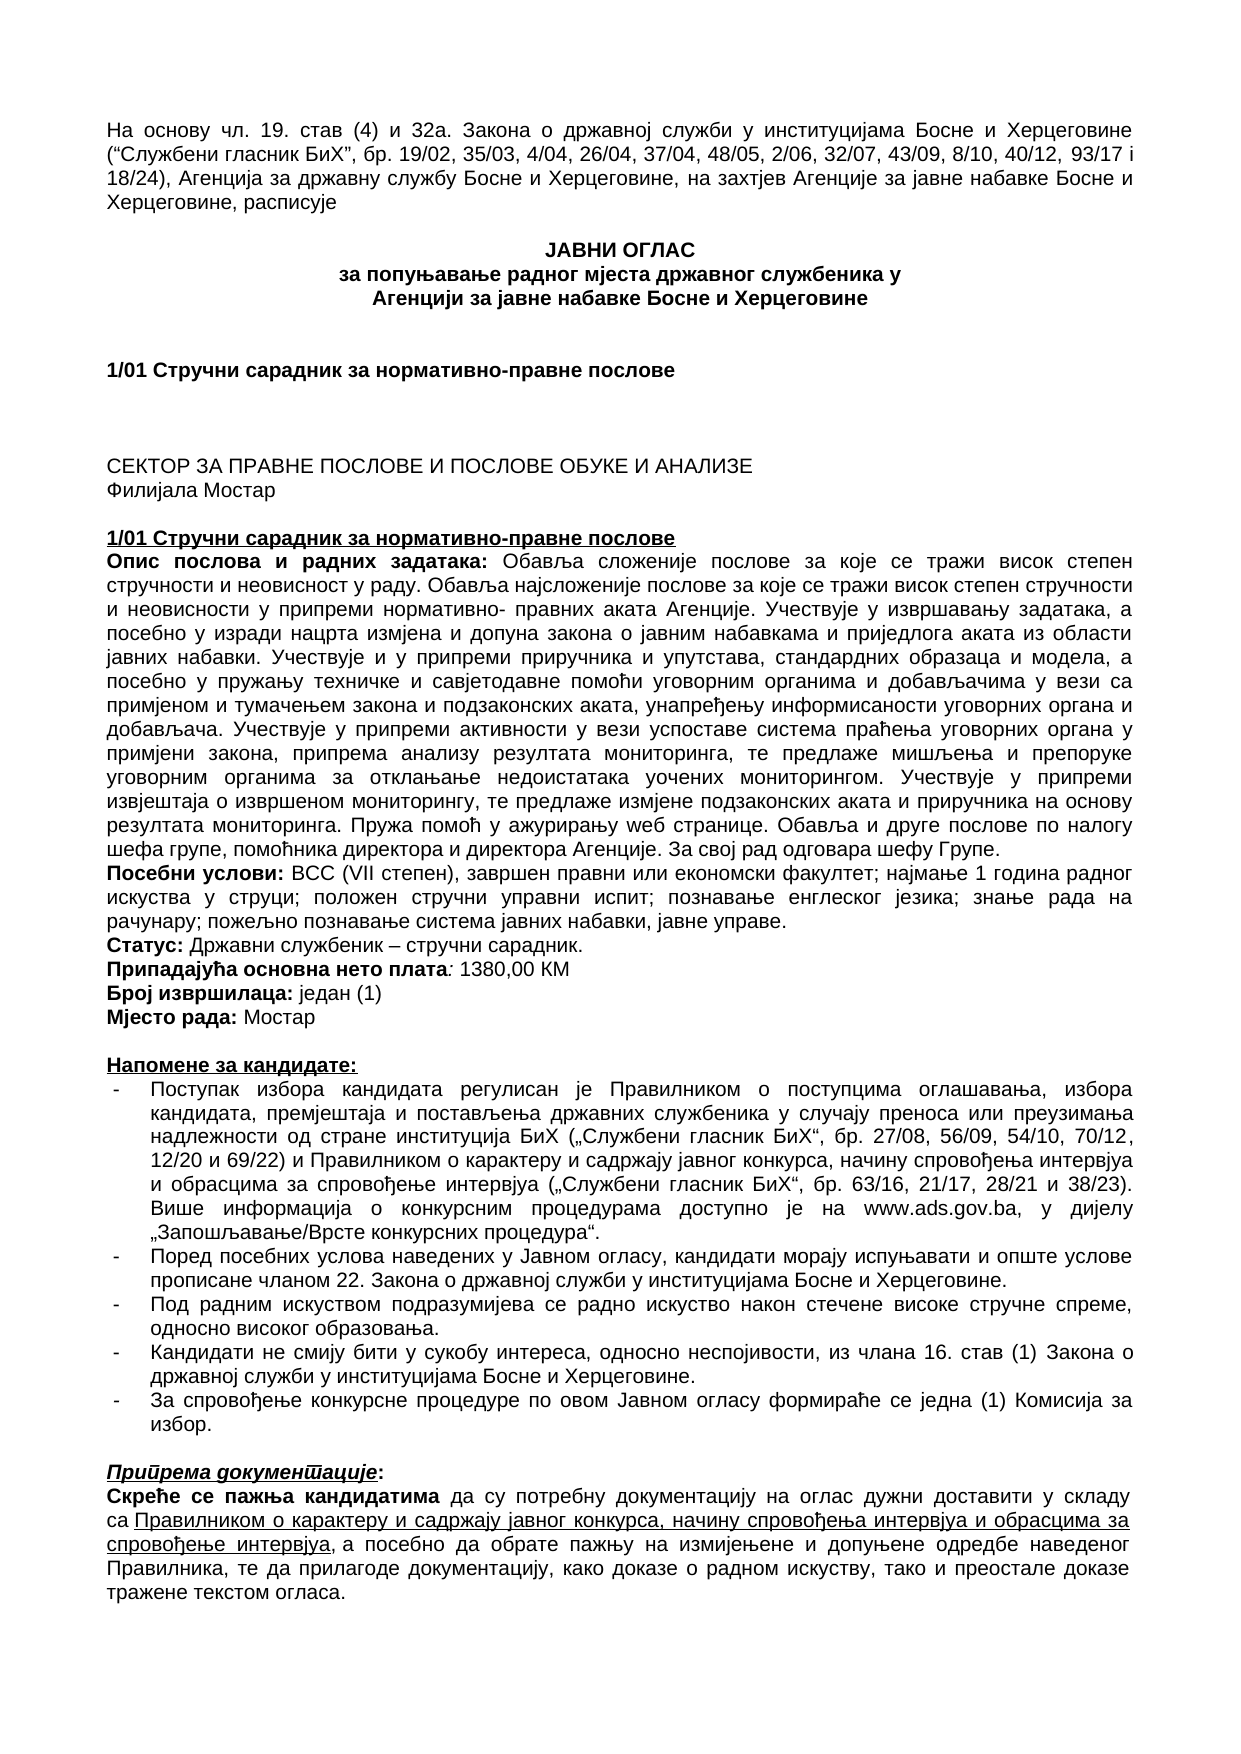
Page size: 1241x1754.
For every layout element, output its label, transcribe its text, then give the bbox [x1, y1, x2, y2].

text Агенцији за јавне набавке Босне и Херцеговине [106, 286, 1134, 310]
list За спровођење конкурсне процедуре по овом Јавном огласу формираће се једна (1) Комисија за избор. [113, 1388, 1134, 1436]
list Под радним искуством подразумијева се радно искуство након стечене високе стручне спреме, односно високог образовања. [113, 1292, 1134, 1340]
list Поред посебних услова наведених у Јавном огласу, кандидати морају испуњавати и опште услове прописане чланом 22. Закона о државној служби у институцијама Босне и Херцеговине. [113, 1244, 1134, 1292]
text Посебни услови: ВСС (VII степен), завршен правни или економски факултет; најмање 1 година радног искуства у струци; положен стручни управни испит; познавање енглеског језика; знање рада на рачунару; пожељно познавање система јавних набавки, јавне управе. [106, 861, 1134, 933]
text Мјесто рада: Мостар [106, 1004, 1134, 1028]
text Статус: Државни службеник – стручни сарадник. [106, 933, 1134, 957]
text за попуњавање радног мјеста државног службеника у [106, 262, 1134, 286]
text 1/01 Стручни сарадник за нормативно-правне послове [106, 525, 1134, 549]
text Скреће се пажња кандидатима да су потребну документацију на оглас дужни доставити у складу са Правилником о карактеру и садржају јавног конкурса, начину спровођења интервјуа и обрасцима за спровођење интервјуа, а посебно да обрате пажњу на измијењене и допуњене одредбе наведеног Правилника, те да прилагоде документацију, како доказе о радном искуству, тако и преостале доказе тражене текстом огласа. [106, 1484, 1131, 1603]
text Напомене за кандидате: [106, 1052, 1134, 1076]
text Припрема документације: [106, 1460, 1131, 1484]
list Поступак избора кандидата регулисан је Правилником о поступцима оглашавања, избора кандидата, премјештаја и постављења државних службеника у случају преноса или преузимања надлежности од стране институција БиХ („Службени гласник БиХ“, бр. 27/08, 56/09, 54/10, 70/12, 12/20 и 69/22) и Правилником о карактеру и садржају јавног конкурса, начину спровођења интервјуа и обрасцима за спровођење интервјуа („Службени гласник БиХ“, бр. 63/16, 21/17, 28/21 и 38/23). Више информација о конкурсним процедурама доступно је на www.ads.gov.ba, у дијелу „Запошљавање/Врсте конкурсних процедура“. [113, 1076, 1134, 1244]
list Кандидати не смију бити у сукобу интереса, односно неспојивости, из члана 16. став (1) Закона о државној служби у институцијама Босне и Херцеговине. [113, 1340, 1134, 1388]
text Филијала Мостар [106, 477, 1134, 501]
text 1/01 Стручни сарадник за нормативно-правне послове [106, 358, 1134, 382]
text ЈАВНИ ОГЛАС [106, 238, 1134, 262]
text Број извршилаца: један (1) [106, 981, 1134, 1004]
text Опис послова и радних задатака: Обавља сложеније послове за које се тражи висок степен стручности и неовисност у раду. Обавља најсложеније послове за које се тражи висок степен стручности и неовисности у припреми нормативно- правних аката Агенције. Учествује у извршавању задатака, а посебно у изради нацрта измјена и допуна закона о јавним набавкама и приједлога аката из области јавних набавки. Учествује и у припреми приручника и упутстава, стандардних образаца и модела, а посебно у пружању техничке и савјетодавне помоћи уговорним органима и добављачима у вези са примјеном и тумачењем закона и подзаконских аката, унапређењу информисаности уговорних органа и добављача. Учествује у припреми активности у вези успоставе система праћења уговорних органа у примјени закона, припрема анализу резултата мониторинга, те предлаже мишљења и препоруке уговорним органима за отклањање недоистатака уочених мониторингом. Учествује у припреми извјештаја о извршеном мониторингу, те предлаже измјене подзаконских аката и приручника на основу резултата мониторинга. Пружа помоћ у ажурирању wеб странице. Обавља и друге послове по налогу шефа групе, помоћника директора и директора Агенције. За свој рад одговара шефу Групе. [106, 549, 1134, 861]
text Припадајућа основна нето плата: 1380,00 КМ [106, 957, 1134, 981]
text СЕКТОР ЗА ПРАВНЕ ПОСЛОВЕ И ПОСЛОВЕ ОБУКЕ И АНАЛИЗЕ [106, 453, 1134, 477]
text На основу чл. 19. став (4) и 32а. Закона о државној служби у институцијама Босне и Херцеговине (“Службени гласник БиХ”, бр. 19/02, 35/03, 4/04, 26/04, 37/04, 48/05, 2/06, 32/07, 43/09, 8/10, 40/12, 93/17 i 18/24), Агенција за државну службу Босне и Херцеговине, на захтјев Агенције за јавне набавке Босне и Херцеговине, расписује [106, 118, 1134, 214]
